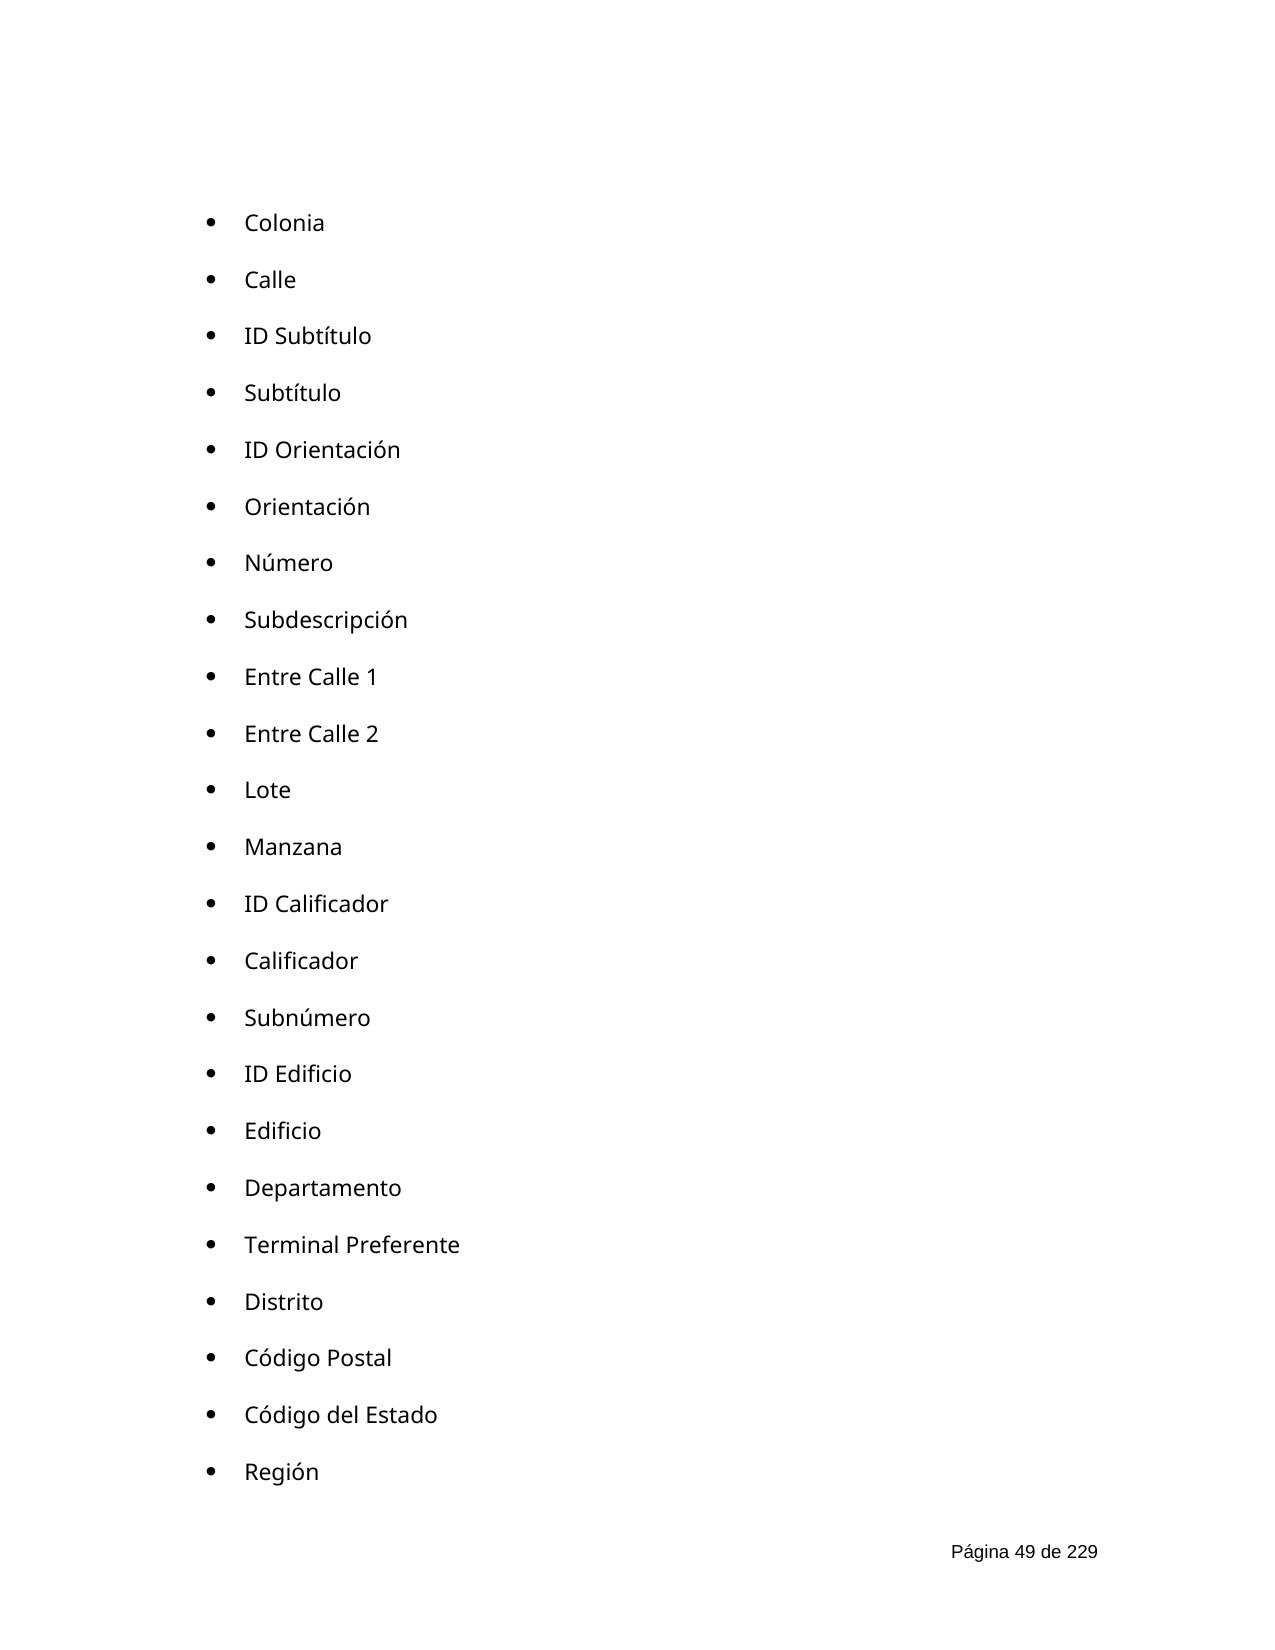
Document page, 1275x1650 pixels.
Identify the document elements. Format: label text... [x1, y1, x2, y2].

list Entre Calle 2 [207, 718, 1098, 749]
list Distrito [207, 1285, 1098, 1317]
list Número [207, 547, 1098, 579]
list ID Subtítulo [207, 320, 1098, 352]
list ID Edificio [207, 1058, 1098, 1089]
list Calle [207, 263, 1098, 295]
list Código del Estado [207, 1399, 1098, 1430]
list Departamento [207, 1172, 1098, 1203]
list ID Orientación [207, 434, 1098, 465]
list Lote [207, 774, 1098, 806]
list Subdescripción [207, 604, 1098, 635]
list ID Calificador [207, 888, 1098, 919]
list Región [207, 1456, 1098, 1487]
list Manzana [207, 831, 1098, 862]
list Código Postal [207, 1342, 1098, 1373]
list Orientación [207, 491, 1098, 522]
list Terminal Preferente [207, 1229, 1098, 1260]
list Subtítulo [207, 377, 1098, 408]
list Edificio [207, 1115, 1098, 1146]
list Calificador [207, 945, 1098, 976]
list Entre Calle 1 [207, 661, 1098, 692]
list Subnúmero [207, 1002, 1098, 1033]
list Colonia [207, 207, 1098, 238]
